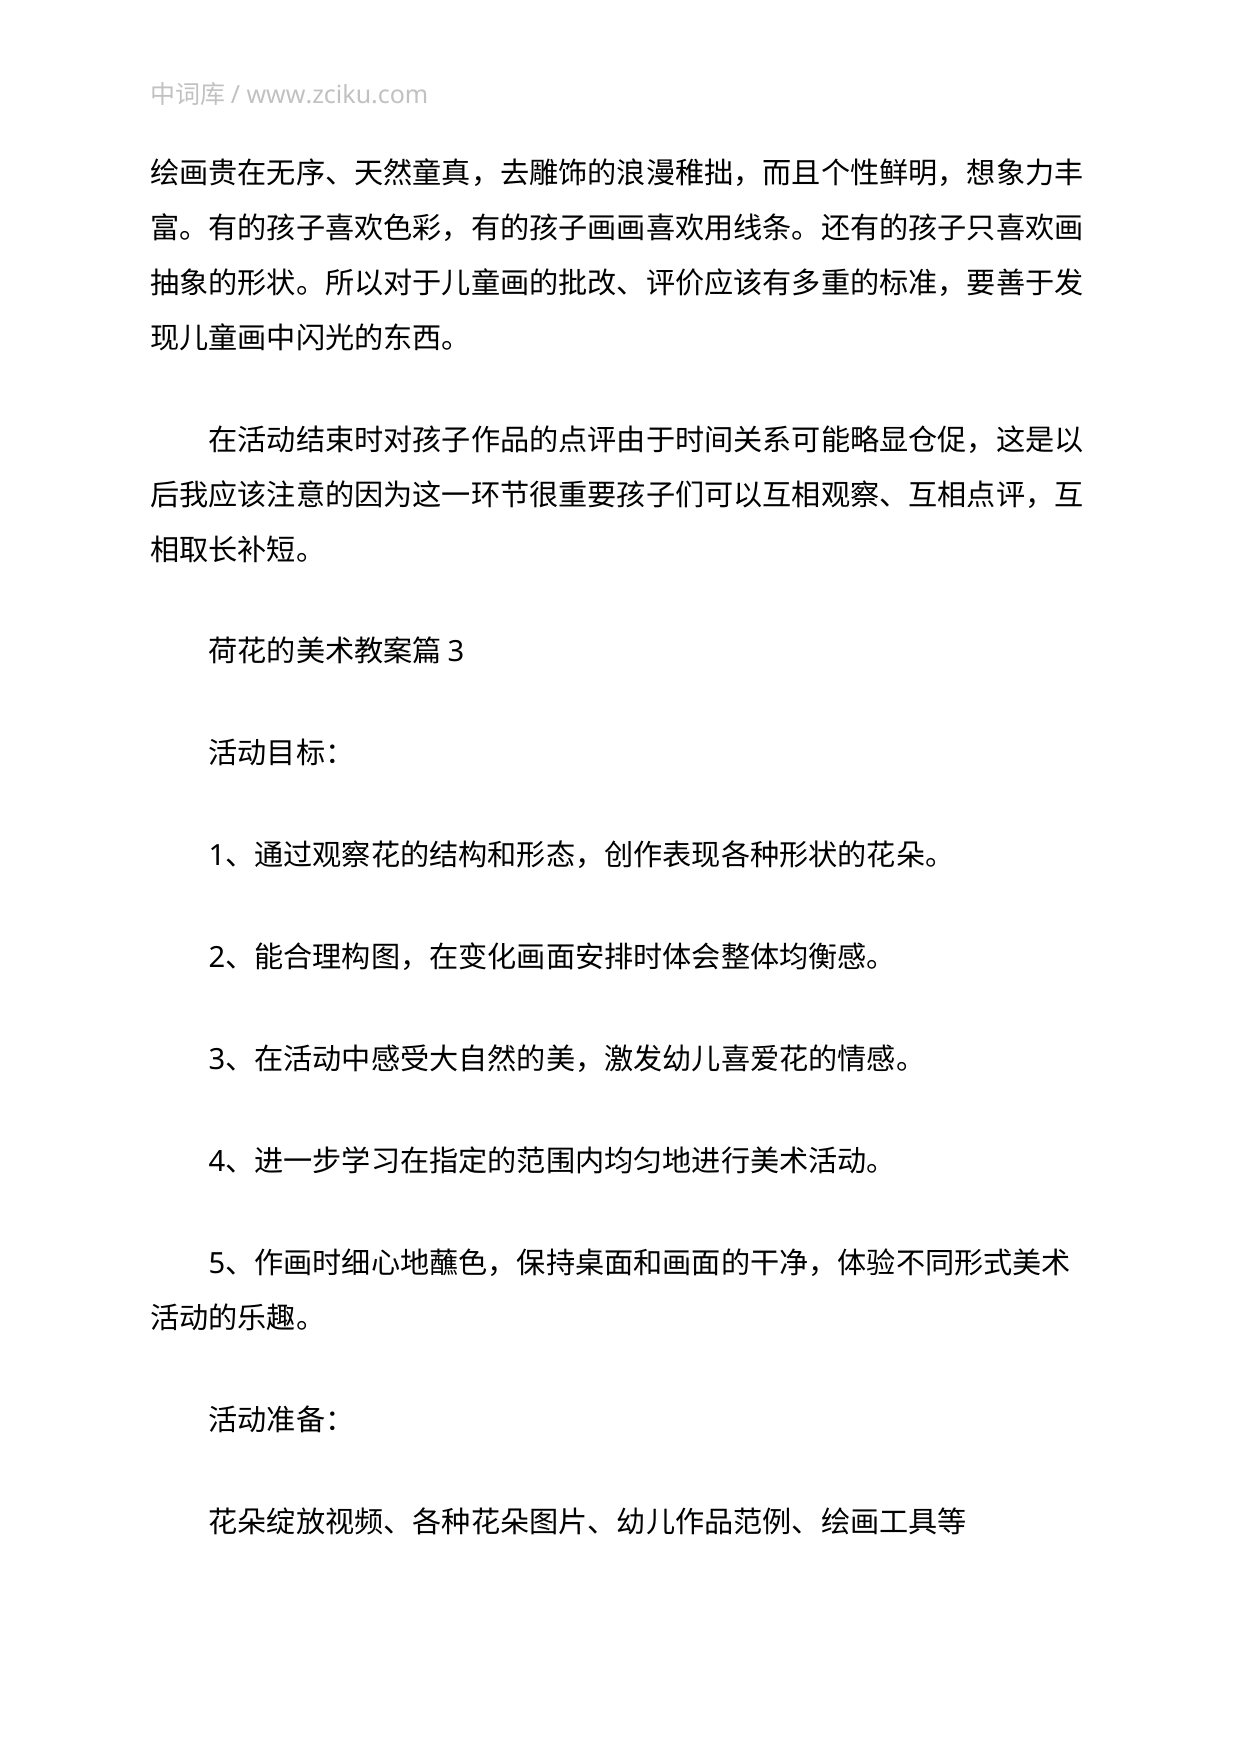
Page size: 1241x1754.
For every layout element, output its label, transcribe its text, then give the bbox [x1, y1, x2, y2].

text 1、通过观察花的结构和形态，创作表现各种形状的花朵。 [150, 832, 1090, 874]
text 活动准备： [150, 1396, 1090, 1439]
text 花朵绽放视频、各种花朵图片、幼儿作品范例、绘画工具等 [150, 1498, 1090, 1541]
text 活动目标： [150, 730, 1090, 772]
text 2、能合理构图，在变化画面安排时体会整体均衡感。 [150, 934, 1090, 976]
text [150, 150, 1090, 357]
text 5、作画时细心地蘸色，保持桌面和画面的干净，体验不同形式美术活动的乐趣。 [150, 1240, 1090, 1337]
text 3、在活动中感受大自然的美，激发幼儿喜爱花的情感。 [150, 1036, 1090, 1078]
text 4、进一步学习在指定的范围内均匀地进行美术活动。 [150, 1138, 1090, 1180]
text 荷花的美术教案篇3 [150, 628, 1090, 670]
text 在活动结束时对孩子作品的点评由于时间关系可能略显仓促，这是以后我应该注意的因为这一环节很重要孩子们可以互相观察、互相点评，互相取长补短。 [150, 416, 1090, 568]
